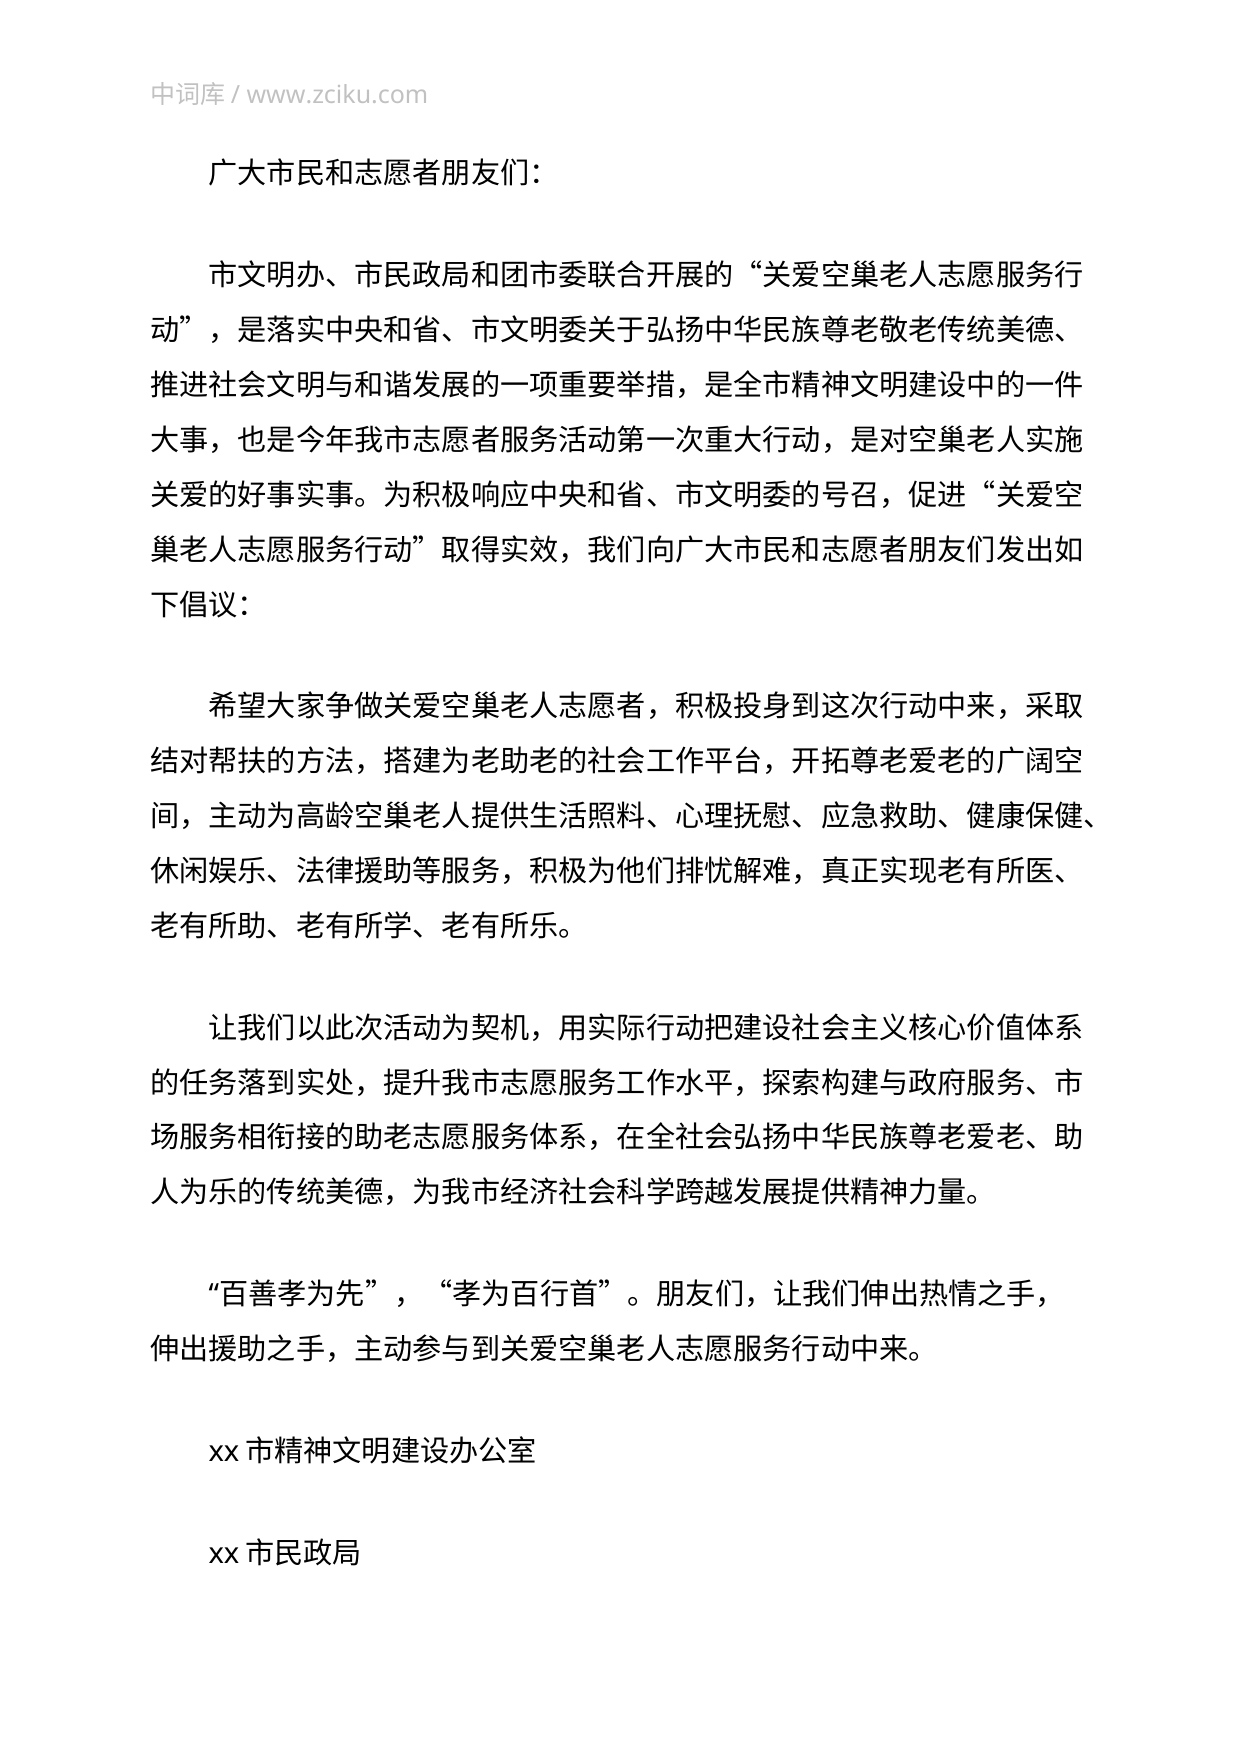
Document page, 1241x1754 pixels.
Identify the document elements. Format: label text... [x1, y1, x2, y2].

text 广大市民和志愿者朋友们： [150, 150, 1090, 192]
text xx市精神文明建设办公室 [150, 1427, 1090, 1470]
text 市文明办、市民政局和团市委联合开展的“关爱空巢老人志愿服务行动”，是落实中央和省、市文明委关于弘扬中华民族尊老敬老传统美德、推进社会文明与和谐发展的一项重要举措，是全市精神文明建设中的一件大事，也是今年我市志愿者服务活动第一次重大行动，是对空巢老人实施关爱的好事实事。为积极响应中央和省、市文明委的号召，促进“关爱空巢老人志愿服务行动”取得实效，我们向广大市民和志愿者朋友们发出如下倡议： [150, 252, 1090, 623]
text xx市民政局 [150, 1529, 1090, 1572]
text “百善孝为先”，“孝为百行首”。朋友们，让我们伸出热情之手，伸出援助之手，主动参与到关爱空巢老人志愿服务行动中来。 [150, 1271, 1090, 1368]
text 让我们以此次活动为契机，用实际行动把建设社会主义核心价值体系的任务落到实处，提升我市志愿服务工作水平，探索构建与政府服务、市场服务相衔接的助老志愿服务体系，在全社会弘扬中华民族尊老爱老、助人为乐的传统美德，为我市经济社会科学跨越发展提供精神力量。 [150, 1004, 1090, 1211]
text 希望大家争做关爱空巢老人志愿者，积极投身到这次行动中来，采取结对帮扶的方法，搭建为老助老的社会工作平台，开拓尊老爱老的广阔空间，主动为高龄空巢老人提供生活照料、心理抚慰、应急救助、健康保健、休闲娱乐、法律援助等服务，积极为他们排忧解难，真正实现老有所医、老有所助、老有所学、老有所乐。 [150, 683, 1090, 945]
